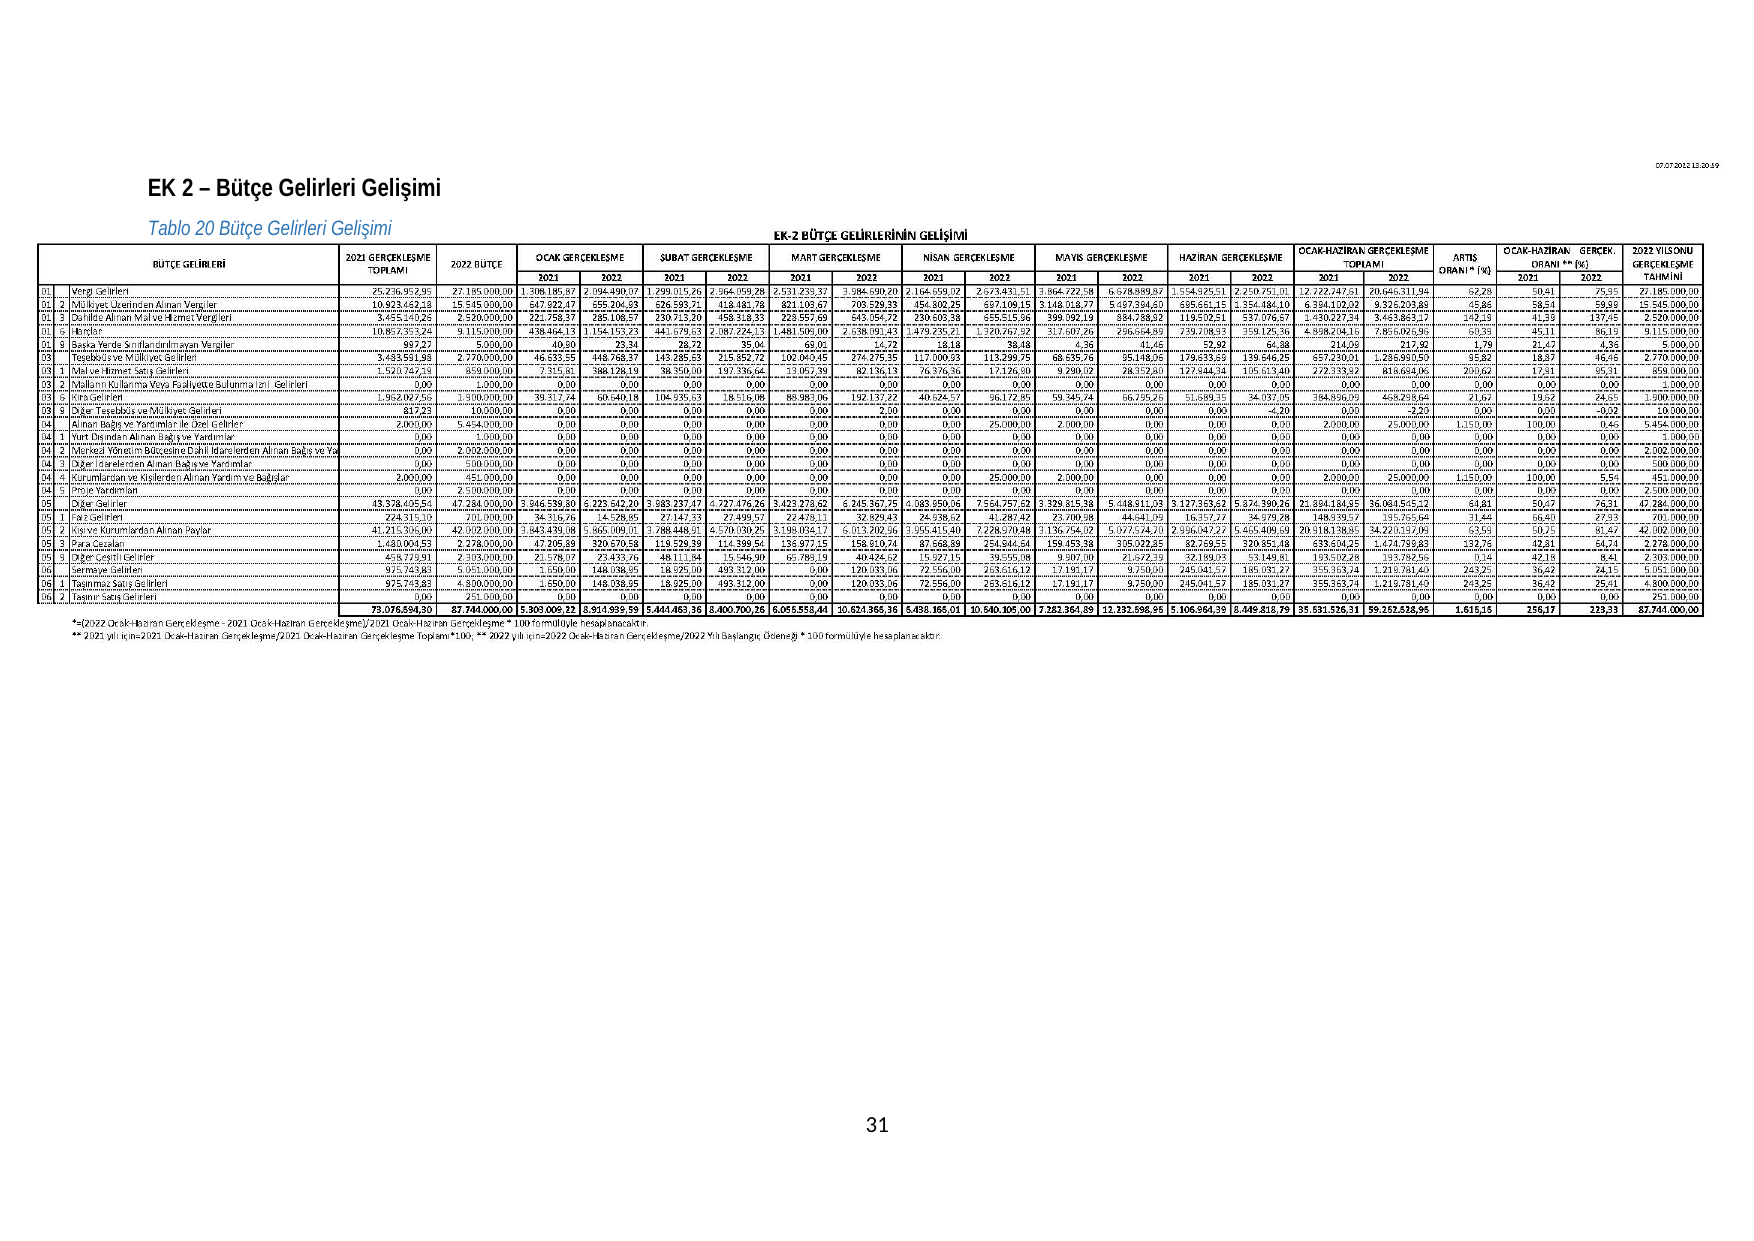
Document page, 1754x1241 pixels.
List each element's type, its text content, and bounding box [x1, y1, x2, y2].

subtitle EK 2 – Bütçe Gelirleri Gelişimi [148, 173, 1606, 201]
picture [1, 114, 1754, 1241]
